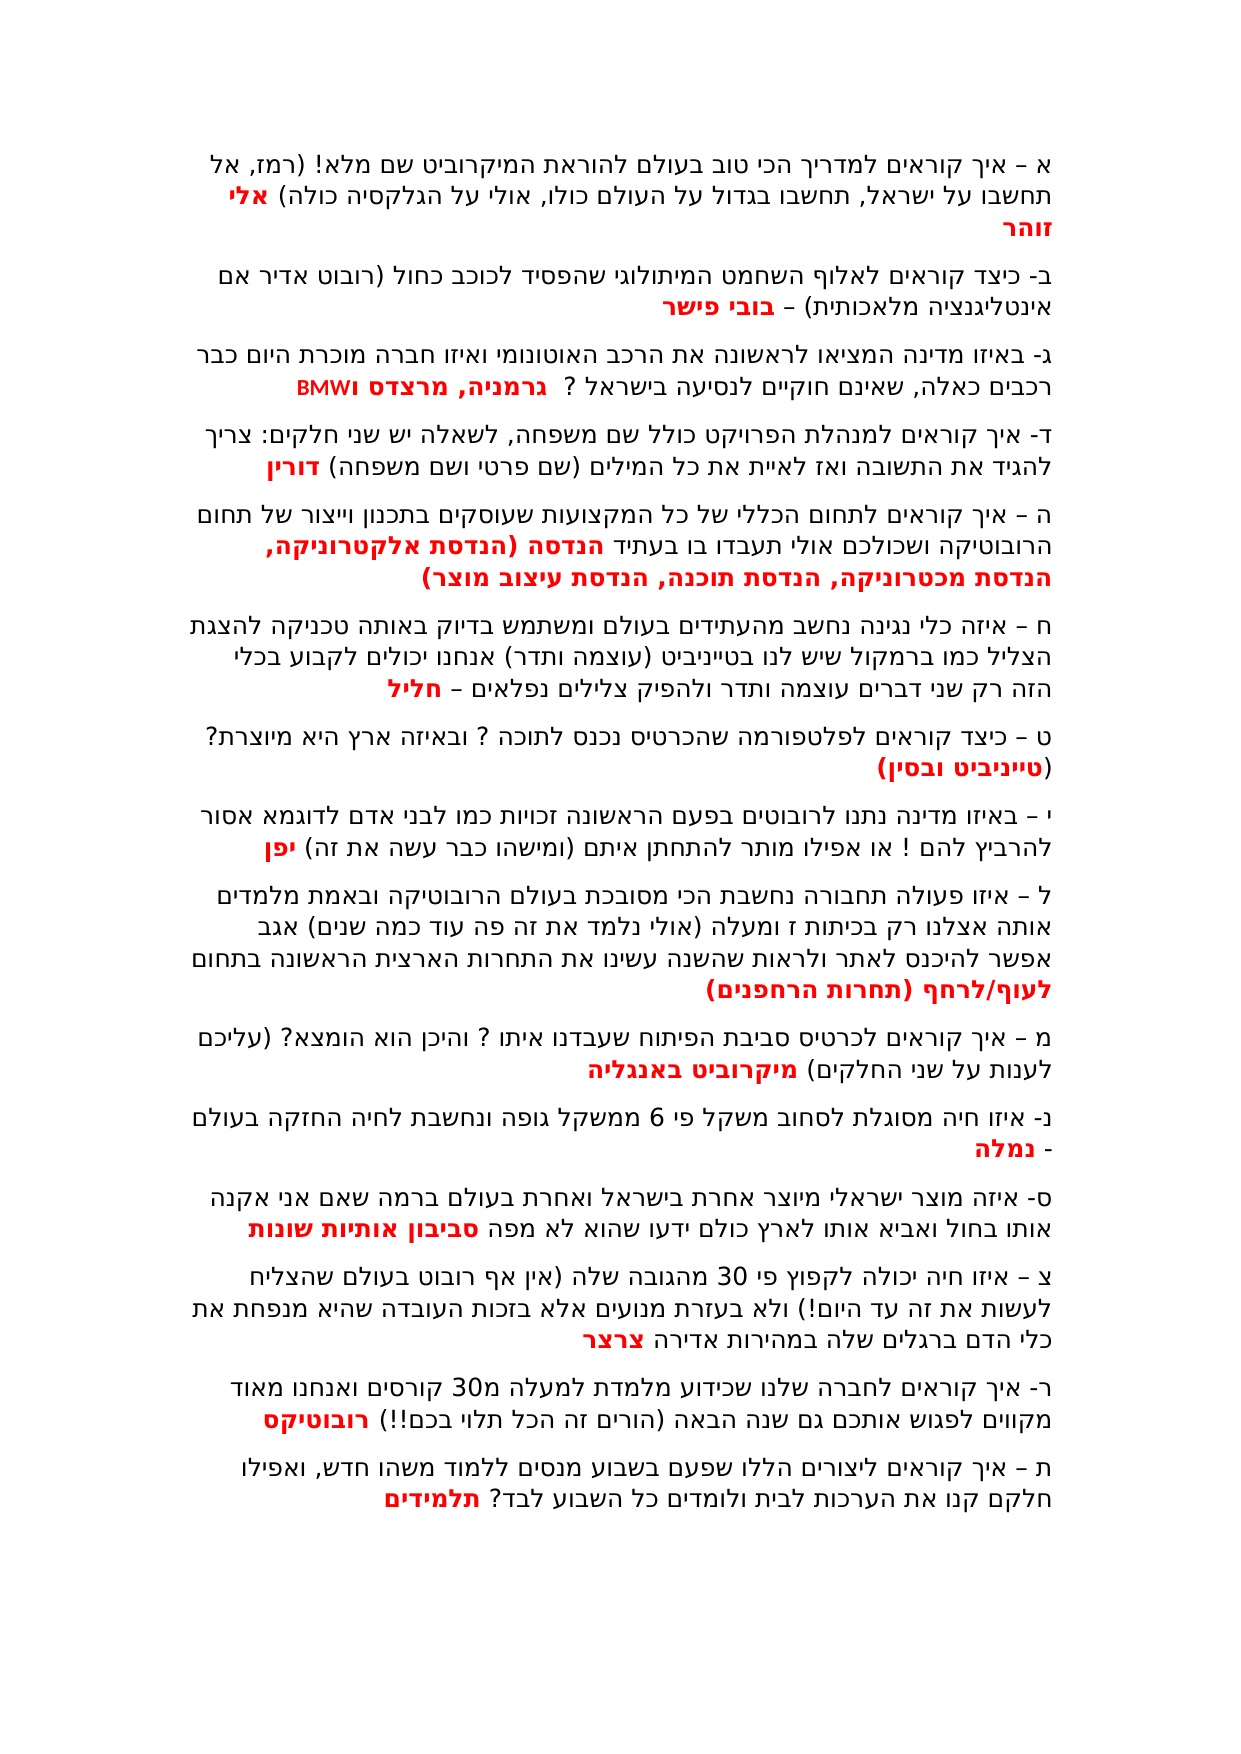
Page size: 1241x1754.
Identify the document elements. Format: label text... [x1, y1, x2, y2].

text ת – איך קוראים ליצורים הללו שפעם בשבוע מנסים ללמוד משהו חדש, ואפילו חלקם קנו את הערכות לבית ולומדים כל השבוע לבד? תלמידים [187, 1453, 1053, 1513]
text ב- כיצד קוראים לאלוף השחמט המיתולוגי שהפסיד לכוכב כחול (רובוט אדיר אם אינטליגנציה מלאכותית) – בובי פישר [187, 261, 1053, 322]
text א – איך קוראים למדריך הכי טוב בעולם להוראת המיקרוביט שם מלא! (רמז, אל תחשבו על ישראל, תחשבו בגדול על העולם כולו, אולי על הגלקסיה כולה) אלי זוהר [187, 150, 1053, 242]
text י – באיזו מדינה נתנו לרובוטים בפעם הראשונה זכויות כמו לבני אדם לדוגמא אסור להרביץ להם ! או אפילו מותר להתחתן איתם (ומישהו כבר עשה את זה) יפן [187, 801, 1053, 862]
text ג- באיזו מדינה המציאו לראשונה את הרכב האוטונומי ואיזו חברה מוכרת היום כבר רכבים כאלה, שאינם חוקיים לנסיעה בישראל ? גרמניה, מרצדס וBMW [187, 341, 1053, 401]
text ח – איזה כלי נגינה נחשב מהעתידים בעולם ומשתמש בדיוק באותה טכניקה להצגת הצליל כמו ברמקול שיש לנו בטייניביט (עוצמה ותדר) אנחנו יכולים לקבוע בכלי הזה רק שני דברים עוצמה ותדר ולהפיק צלילים נפלאים – חליל [187, 611, 1053, 703]
text ה – איך קוראים לתחום הכללי של כל המקצועות שעוסקים בתכנון וייצור של תחום הרובוטיקה ושכולכם אולי תעבדו בו בעתיד הנדסה (הנדסת אלקטרוניקה, הנדסת מכטרוניקה, הנדסת תוכנה, הנדסת עיצוב מוצר) [187, 500, 1053, 592]
text ס- איזה מוצר ישראלי מיוצר אחרת בישראל ואחרת בעולם ברמה שאם אני אקנה אותו בחול ואביא אותו לארץ כולם ידעו שהוא לא מפה סביבון אותיות שונות [187, 1183, 1053, 1243]
text צ – איזו חיה יכולה לקפוץ פי 30 מהגובה שלה (אין אף רובוט בעולם שהצליח לעשות את זה עד היום!) ולא בעזרת מנועים אלא בזכות העובדה שהיא מנפחת את כלי הדם ברגלים שלה במהירות אדירה צרצר [187, 1262, 1053, 1354]
text מ – איך קוראים לכרטיס סביבת הפיתוח שעבדנו איתו ? והיכן הוא הומצא? (עליכם לענות על שני החלקים) מיקרוביט באנגליה [187, 1023, 1053, 1084]
text ל – איזו פעולה תחבורה נחשבת הכי מסובכת בעולם הרובוטיקה ובאמת מלמדים אותה אצלנו רק בכיתות ז ומעלה (אולי נלמד את זה פה עוד כמה שנים) אגב אפשר להיכנס לאתר ולראות שהשנה עשינו את התחרות הארצית הראשונה בתחום לעוף/לרחף (תחרות הרחפנים) [187, 881, 1053, 1004]
text נ- איזו חיה מסוגלת לסחוב משקל פי 6 ממשקל גופה ונחשבת לחיה החזקה בעולם - נמלה [187, 1103, 1053, 1164]
text ר- איך קוראים לחברה שלנו שכידוע מלמדת למעלה מ30 קורסים ואנחנו מאוד מקווים לפגוש אותכם גם שנה הבאה (הורים זה הכל תלוי בכם!!) רובוטיקס [187, 1373, 1053, 1434]
text ט – כיצד קוראים לפלטפורמה שהכרטיס נכנס לתוכה ? ובאיזה ארץ היא מיוצרת? (טייניביט ובסין) [187, 722, 1053, 782]
text ד- איך קוראים למנהלת הפרויקט כולל שם משפחה, לשאלה יש שני חלקים: צריך להגיד את התשובה ואז לאיית את כל המילים (שם פרטי ושם משפחה) דורין [187, 420, 1053, 481]
